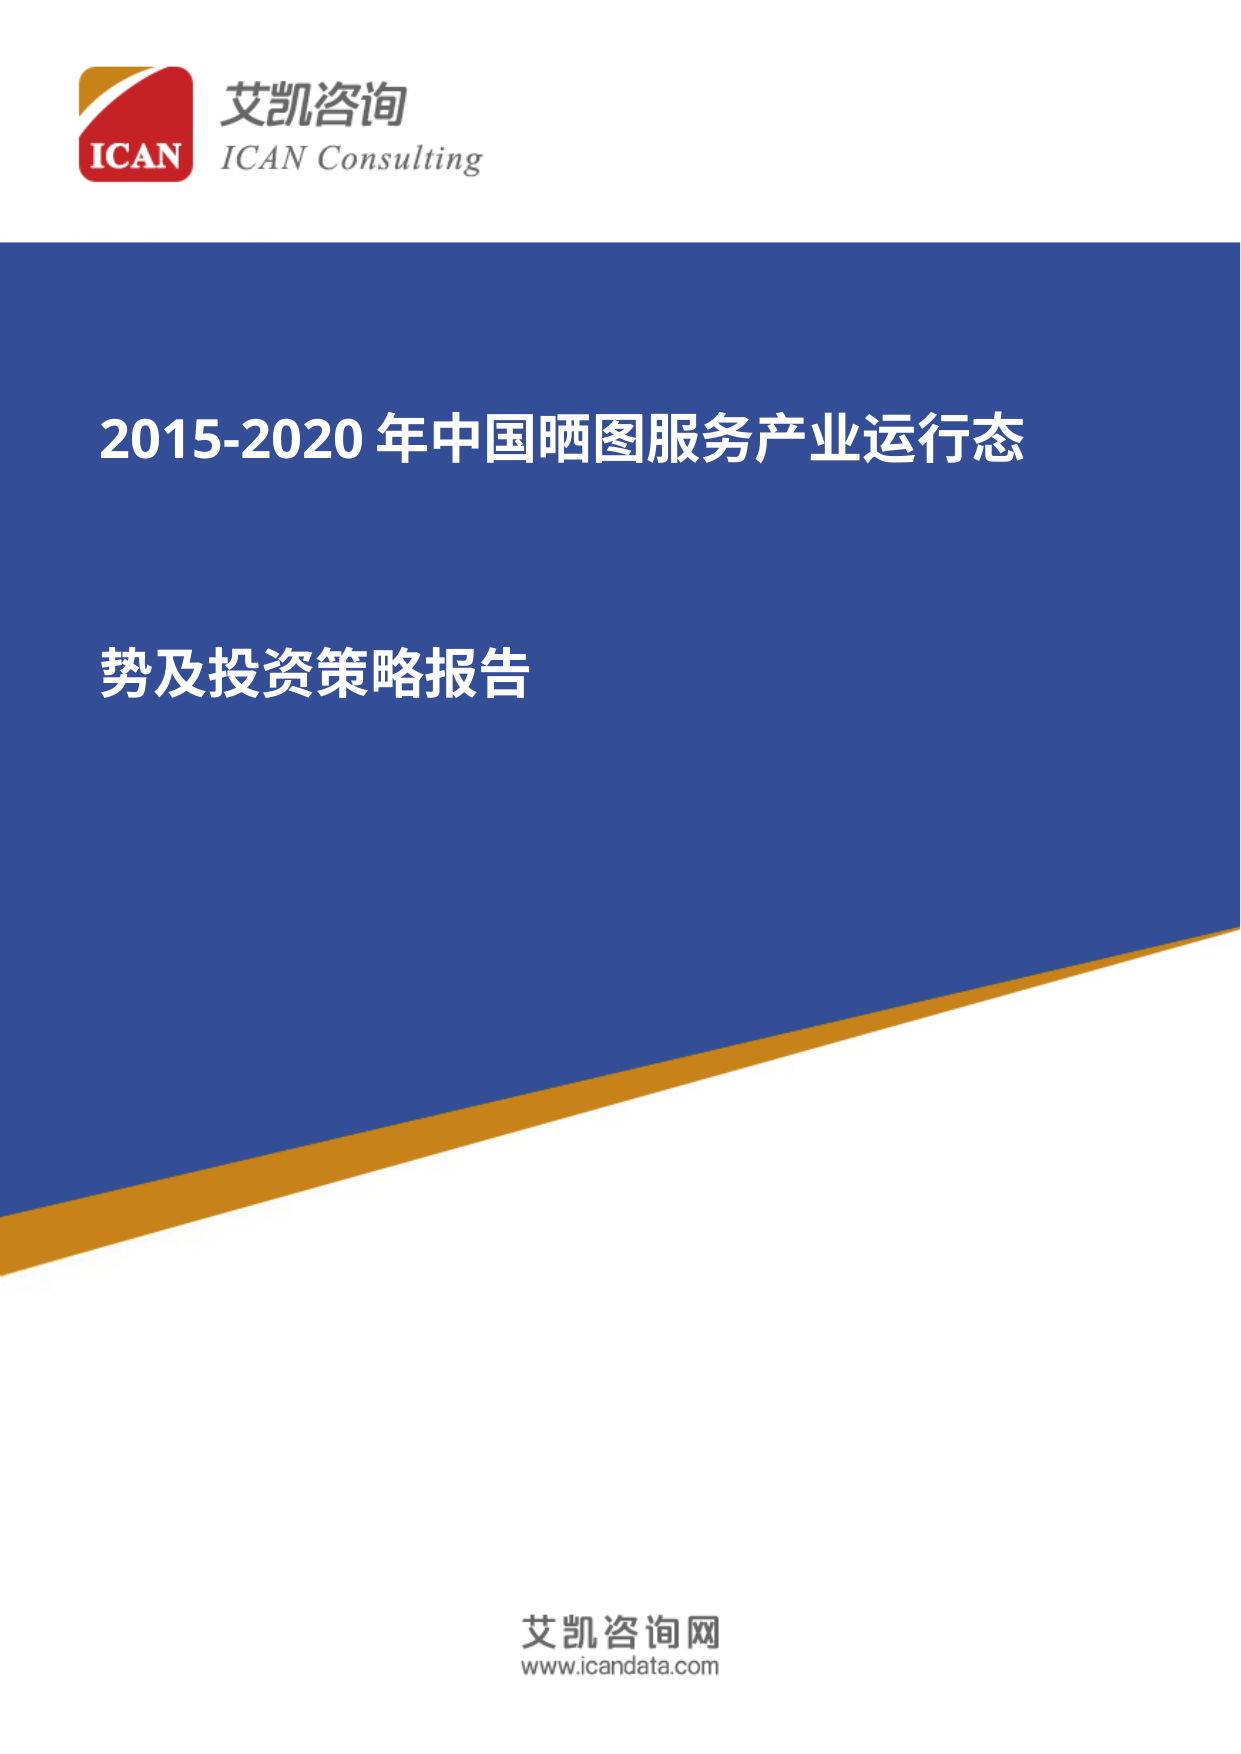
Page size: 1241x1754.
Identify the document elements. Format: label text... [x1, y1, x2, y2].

subtitle 2015-2020年中国晒图服务产业运行态势及投资策略报告 [99, 386, 1053, 718]
picture [0, 5, 1241, 1754]
